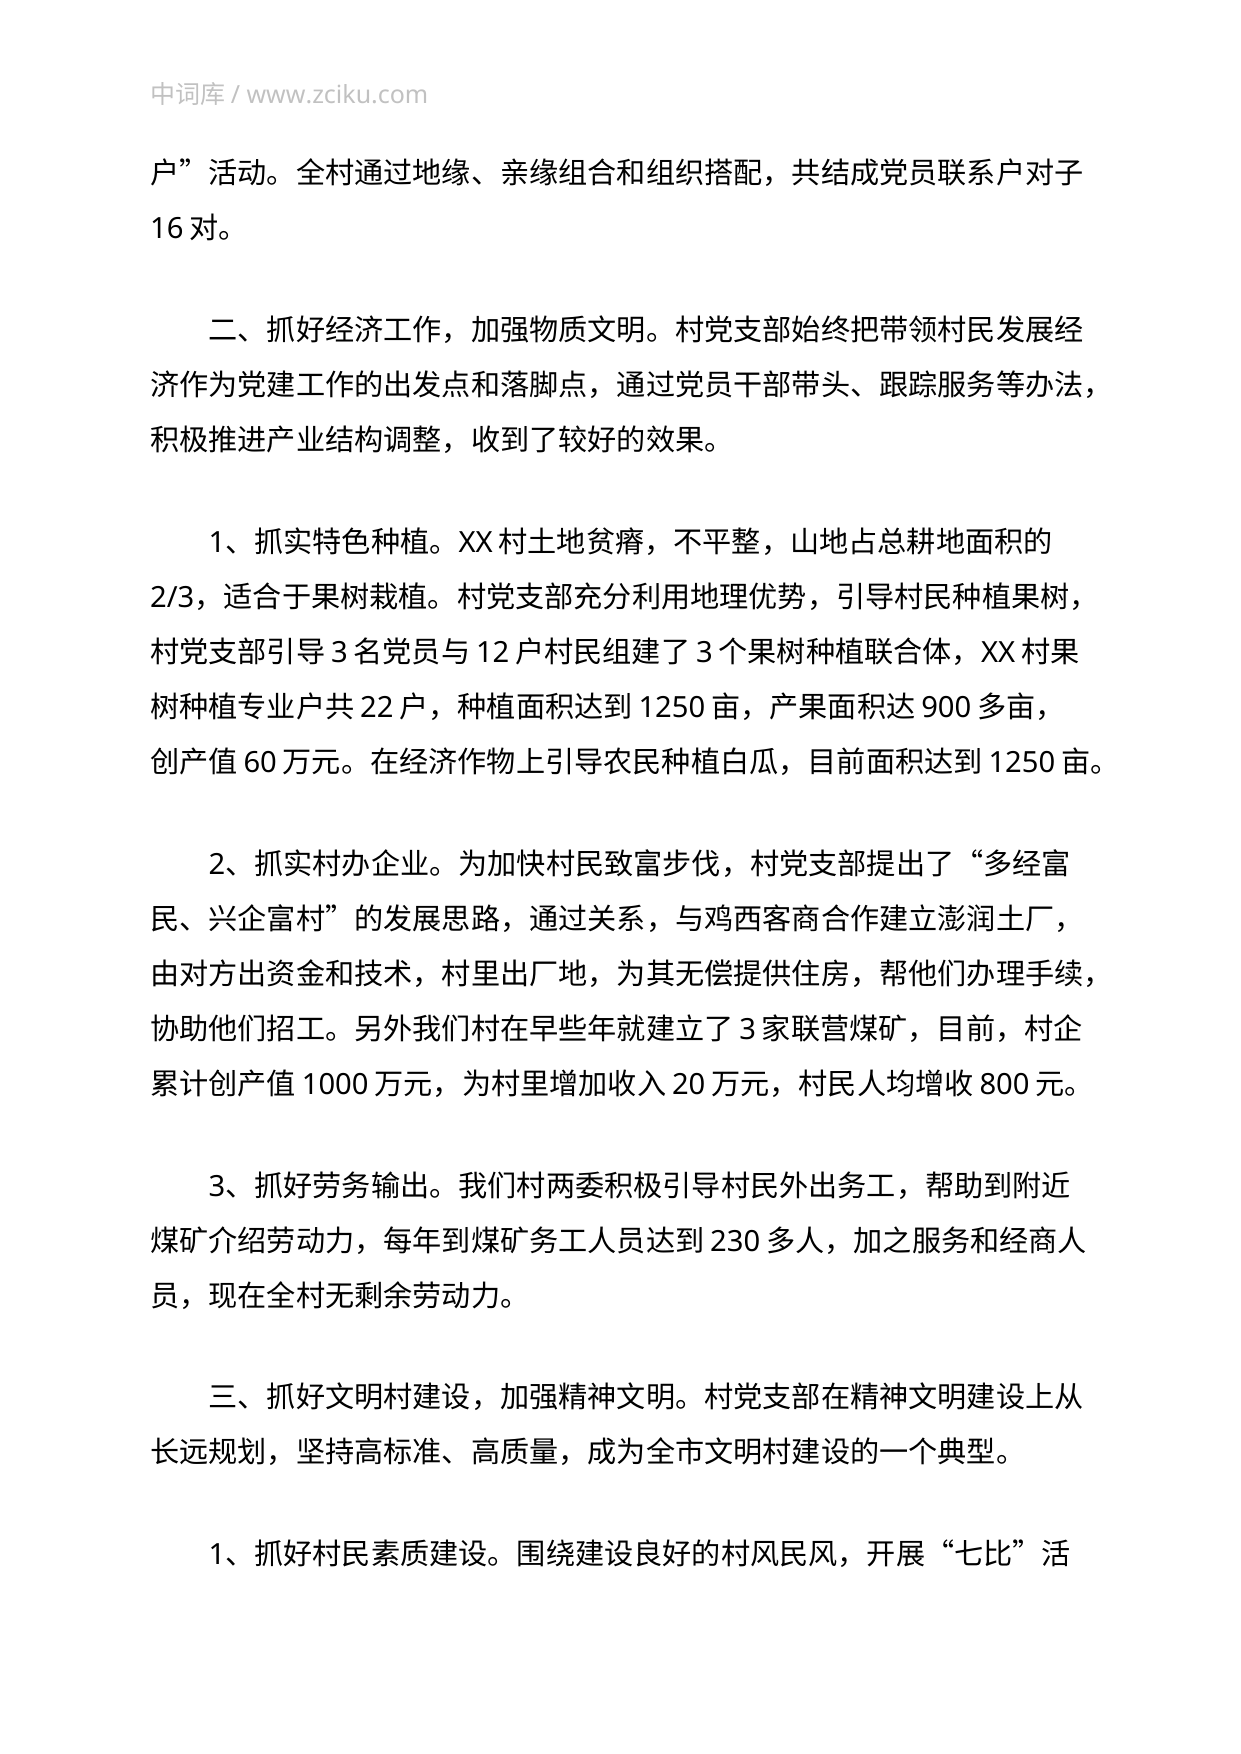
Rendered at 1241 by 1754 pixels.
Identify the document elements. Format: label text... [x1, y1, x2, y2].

text 二、抓好经济工作，加强物质文明。村党支部始终把带领村民发展经济作为党建工作的出发点和落脚点，通过党员干部带头、跟踪服务等办法，积极推进产业结构调整，收到了较好的效果。 [150, 307, 1090, 459]
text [150, 1531, 1090, 1573]
text 3、抓好劳务输出。我们村两委积极引导村民外出务工，帮助到附近煤矿介绍劳动力，每年到煤矿务工人员达到230多人，加之服务和经商人员，现在全村无剩余劳动力。 [150, 1162, 1090, 1314]
text 2、抓实村办企业。为加快村民致富步伐，村党支部提出了“多经富民、兴企富村”的发展思路，通过关系，与鸡西客商合作建立澎润土厂，由对方出资金和技术，村里出厂地，为其无偿提供住房，帮他们办理手续，协助他们招工。另外我们村在早些年就建立了3家联营煤矿，目前，村企累计创产值1000万元，为村里增加收入20万元，村民人均增收800元。 [150, 840, 1090, 1103]
text 1、抓实特色种植。XX村土地贫瘠，不平整，山地占总耕地面积的2/3，适合于果树栽植。村党支部充分利用地理优势，引导村民种植果树，村党支部引导3名党员与12户村民组建了3个果树种植联合体，XX村果树种植专业户共22户，种植面积达到1250亩，产果面积达900多亩，创产值60万元。在经济作物上引导农民种植白瓜，目前面积达到1250亩。 [150, 518, 1090, 781]
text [150, 150, 1090, 247]
text 三、抓好文明村建设，加强精神文明。村党支部在精神文明建设上从长远规划，坚持高标准、高质量，成为全市文明村建设的一个典型。 [150, 1374, 1090, 1471]
